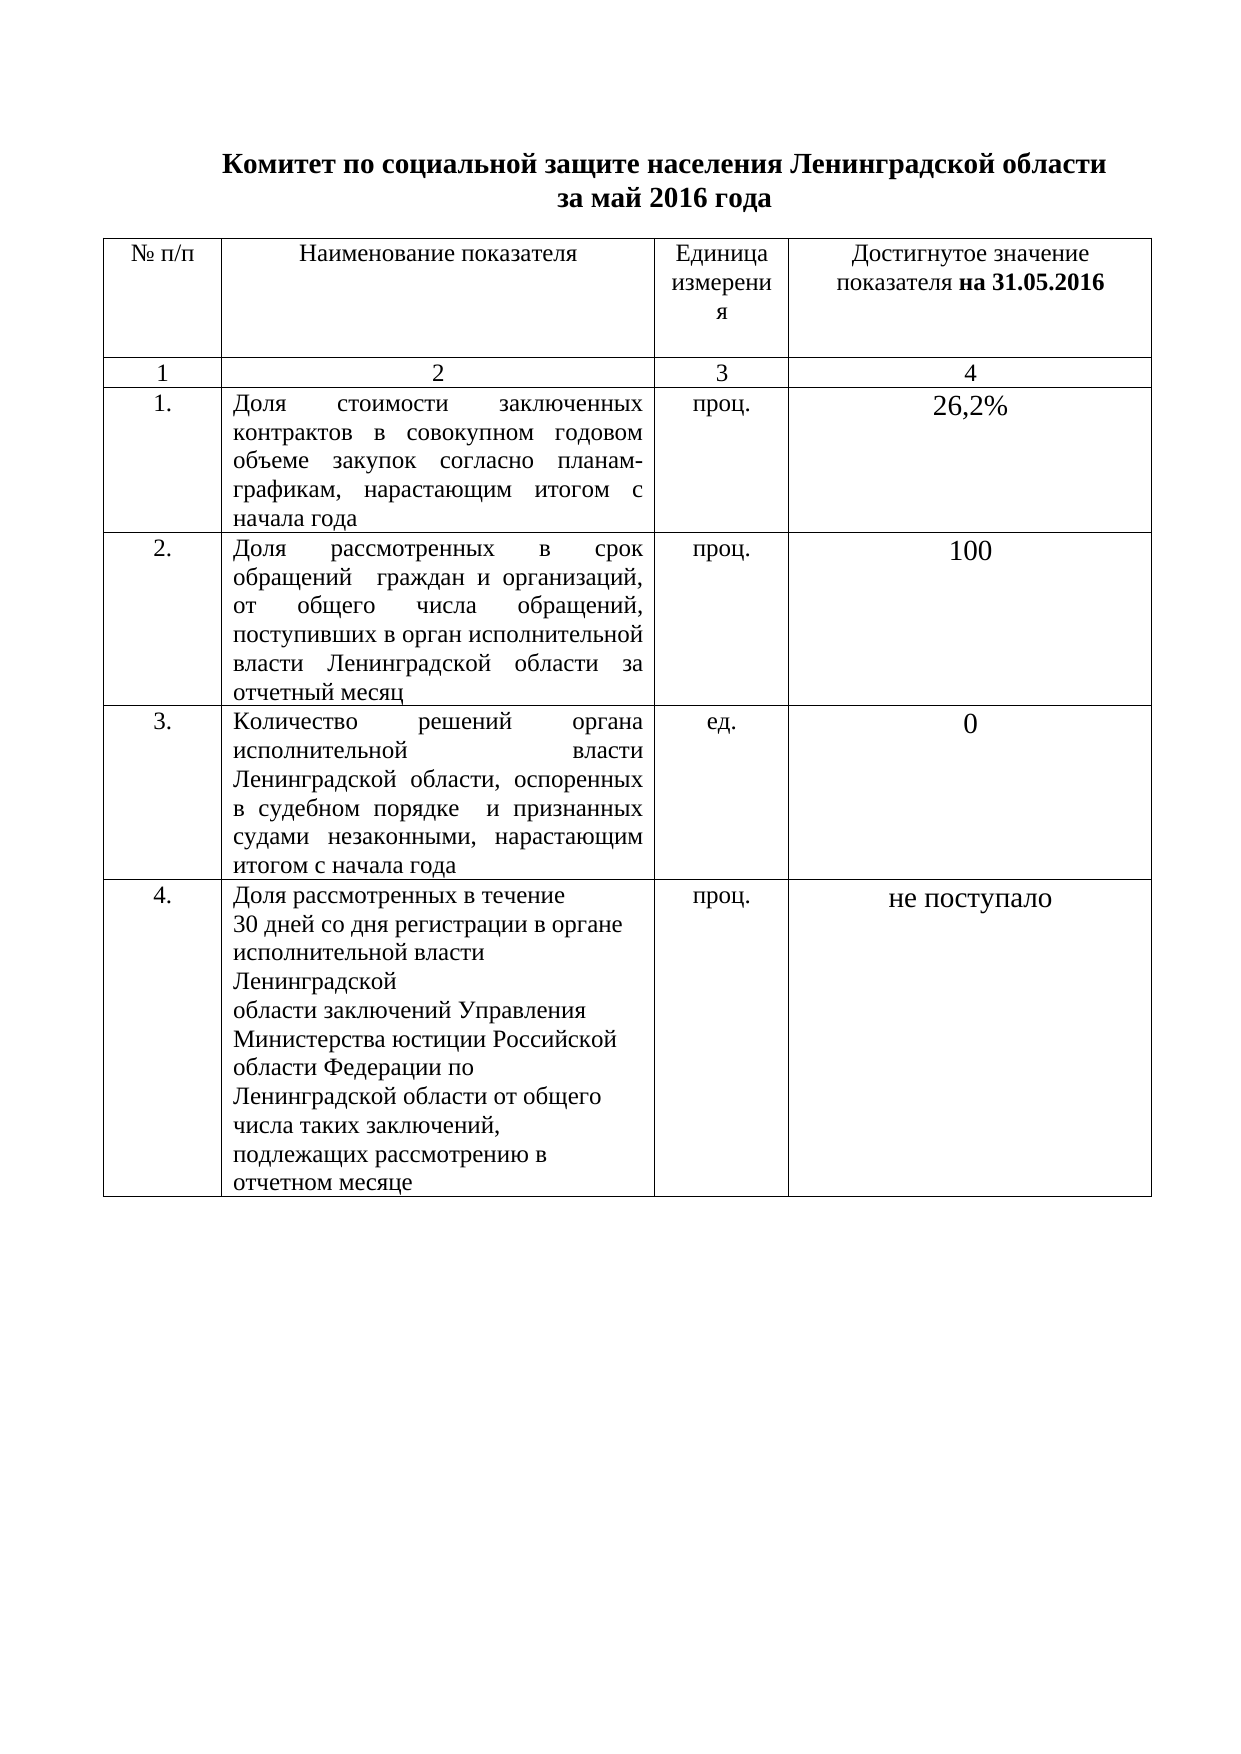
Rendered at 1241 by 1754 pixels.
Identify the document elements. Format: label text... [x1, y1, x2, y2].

table_cell 100 [789, 533, 1151, 705]
table_cell 3. [104, 706, 221, 879]
table_cell Доля рассмотренных в срок обращений граждан и организаций, от общего числа обращений, поступивших в орган исполнительной власти Ленинградской области за отчетный месяц [222, 533, 654, 705]
table_cell 3 [655, 358, 788, 387]
table_cell 26,2% [789, 388, 1151, 532]
table_header Достигнутое значение показателя на 31.05.2016 [789, 239, 1151, 357]
table_cell Количество решений органа исполнительной власти Ленинградской области, оспоренных в судебном порядке и признанных судами незаконными, нарастающим итогом с начала года [222, 706, 654, 879]
table_cell Доля стоимости заключенных контрактов в совокупном годовом объеме закупок согласно планам-графикам, нарастающим итогом с начала года [222, 388, 654, 532]
table_cell 2 [222, 358, 654, 387]
table_header Единица измерения [655, 239, 788, 357]
table_cell 1. [104, 388, 221, 532]
table_cell 4. [104, 880, 221, 1196]
table_cell проц. [655, 880, 788, 1196]
table_cell проц. [655, 533, 788, 705]
table_cell ед. [655, 706, 788, 879]
table_cell проц. [655, 388, 788, 532]
table_header Наименование показателя [222, 239, 654, 357]
table_cell Доля рассмотренных в течение 30 дней со дня регистрации в органе исполнительной власти Ленинградской области заключений Управления Министерства юстиции Российской области Федерации по Ленинградской области от общего числа таких заключений, подлежащих рассмотрению в отчетном месяце [222, 880, 654, 1196]
table_header № п/п [104, 239, 221, 357]
table_cell 4 [789, 358, 1151, 387]
table_cell 2. [104, 533, 221, 705]
text Комитет по социальной защите населения Ленинградской области [177, 146, 1152, 180]
table_cell 0 [789, 706, 1151, 879]
table_cell не поступало [789, 880, 1151, 1196]
text за май 2016 года [177, 180, 1152, 213]
table_cell 1 [104, 358, 221, 387]
